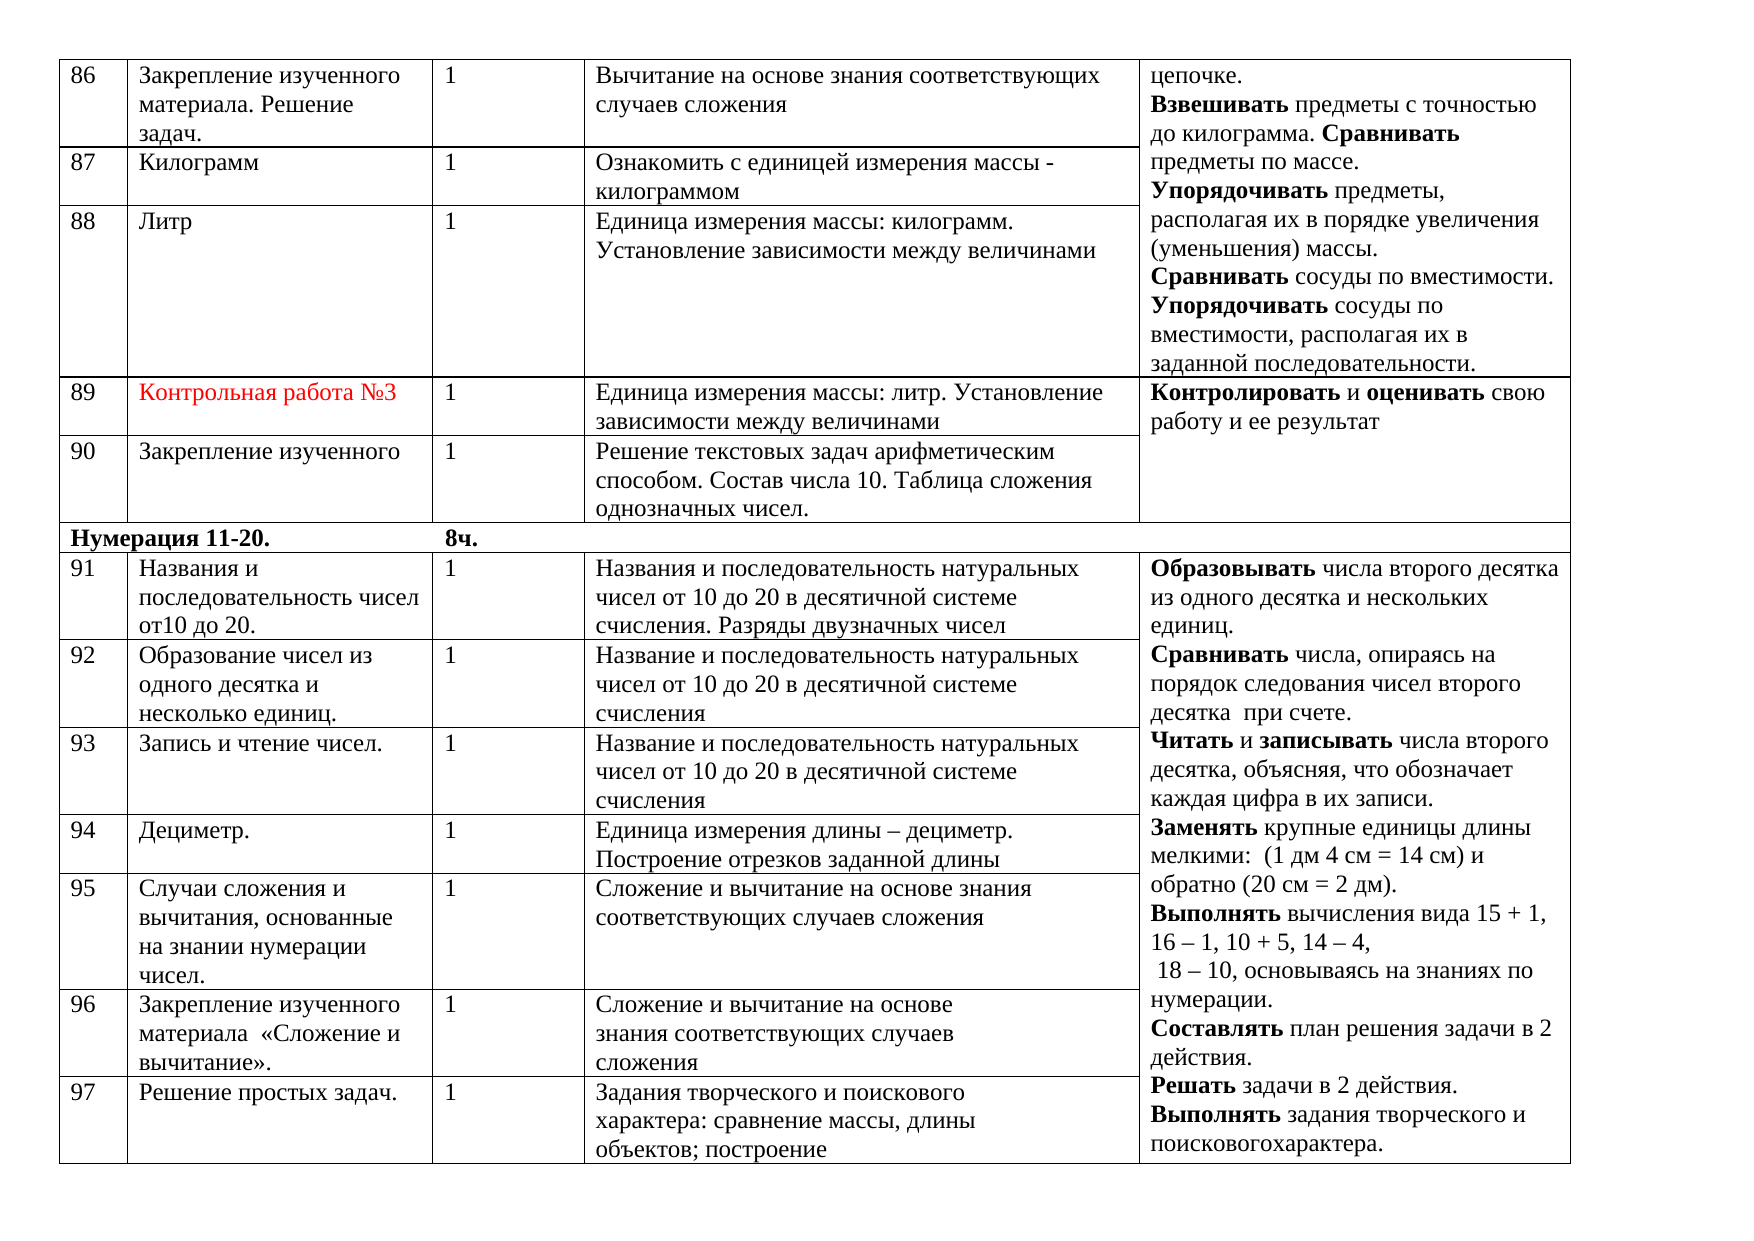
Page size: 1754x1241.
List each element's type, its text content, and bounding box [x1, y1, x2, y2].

table_cell 87 [60, 148, 127, 205]
table_cell 1 [433, 148, 584, 205]
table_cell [585, 1077, 1001, 1163]
table_cell Контрольная работа №3 [128, 378, 432, 435]
table_cell Названия и последовательность натуральных чисел от 10 до 20 в десятичной системе счисления. Разряды двузначных чисел [585, 553, 1139, 639]
table_cell 1 [433, 990, 584, 1076]
table_cell Литр [128, 206, 432, 376]
table_cell 1 [433, 640, 584, 727]
table_cell 96 [60, 990, 127, 1076]
table_cell 94 [60, 815, 127, 872]
table_cell [1001, 1077, 1139, 1163]
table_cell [128, 1077, 432, 1163]
table_cell 1 [433, 553, 584, 639]
table_cell Ознакомить с единицей измерения массы - килограммом [585, 148, 1139, 205]
table_cell 1 [433, 60, 584, 146]
table_cell Контролировать и оценивать свою работу и ее результат [1140, 378, 1570, 522]
table_cell 1 [433, 728, 584, 814]
table_cell Нумерация 11-20. 8ч. [60, 523, 1570, 552]
table_cell 95 [60, 874, 127, 988]
table_cell 97 [60, 1077, 127, 1163]
table_cell Дециметр. [128, 815, 432, 872]
table_cell 91 [60, 553, 127, 639]
table_cell Названия и последовательность чисел от10 до 20. [128, 553, 432, 639]
table_cell 1 [433, 436, 584, 522]
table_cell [585, 60, 1139, 146]
table_cell Закрепление изученного материала. Решение задач. [128, 60, 432, 146]
table_cell Название и последовательность натуральных чисел от 10 до 20 в десятичной системе счисления [585, 640, 1139, 727]
table_cell 1 [433, 378, 584, 435]
table_cell Закрепление изученного [128, 436, 432, 522]
table_cell Сложение и вычитание на основе знания соответствующих случаев сложения [585, 990, 1001, 1076]
table_cell Сложение и вычитание на основе знания соответствующих случаев сложения [585, 874, 1139, 988]
table_cell Единица измерения длины – дециметр. Построение отрезков заданной длины [585, 815, 1139, 872]
table_cell 1 [433, 815, 584, 872]
table_cell 86 [60, 60, 127, 146]
table_cell Случаи сложения и вычитания, основанные на знании нумерации чисел. [128, 874, 432, 988]
table_cell 90 [60, 436, 127, 522]
table_cell Единица измерения массы: литр. Установление зависимости между величинами [585, 378, 1139, 435]
table_cell Закрепление изученного материала «Сложение и вычитание». [128, 990, 432, 1076]
table_cell 88 [60, 206, 127, 376]
table_cell [1001, 990, 1139, 1076]
table_cell Запись и чтение чисел. [128, 728, 432, 814]
table_cell 93 [60, 728, 127, 814]
table_cell Название и последовательность натуральных чисел от 10 до 20 в десятичной системе счисления [585, 728, 1139, 814]
table_cell Образование чисел из одного десятка и несколько единиц. [128, 640, 432, 727]
table_cell 89 [60, 378, 127, 435]
table_cell Образовывать числа второго десятка из одного десятка и нескольких единиц. Сравнивать числа, опираясь на порядок следования чисел второго десятка при счете. Читать и записывать числа второго десятка, объясняя, что обозначает каждая цифра в их записи. Заменять крупные единицы длины мелкими: (1 дм 4 см = 14 см) и обратно (20 см = 2 дм). Выполнять вычисления вида 15 + 1, 16 – 1, 10 + 5, 14 – 4, 18 – 10, основываясь на знаниях по нумерации. Составлять план решения задачи в 2 действия. Решать задачи в 2 действия. Выполнять задания творческого и поисковогохарактера. Образовывать числа второго десятка из одного десятка и нескольких единиц. Сравнивать числа, опираясь на порядок следования чисел второго десятка при счете. [1140, 553, 1570, 1163]
table_cell 92 [60, 640, 127, 727]
table_cell 1 [433, 206, 584, 376]
table_cell Килограмм [128, 148, 432, 205]
table_cell 1 [433, 874, 584, 988]
table_cell 1 [433, 1077, 584, 1163]
table_cell Решение текстовых задач арифметическим способом. Состав числа 10. Таблица сложения однозначных чисел. [585, 436, 1139, 522]
table_cell Единица измерения массы: килограмм. Установление зависимости между величинами [585, 206, 1139, 376]
